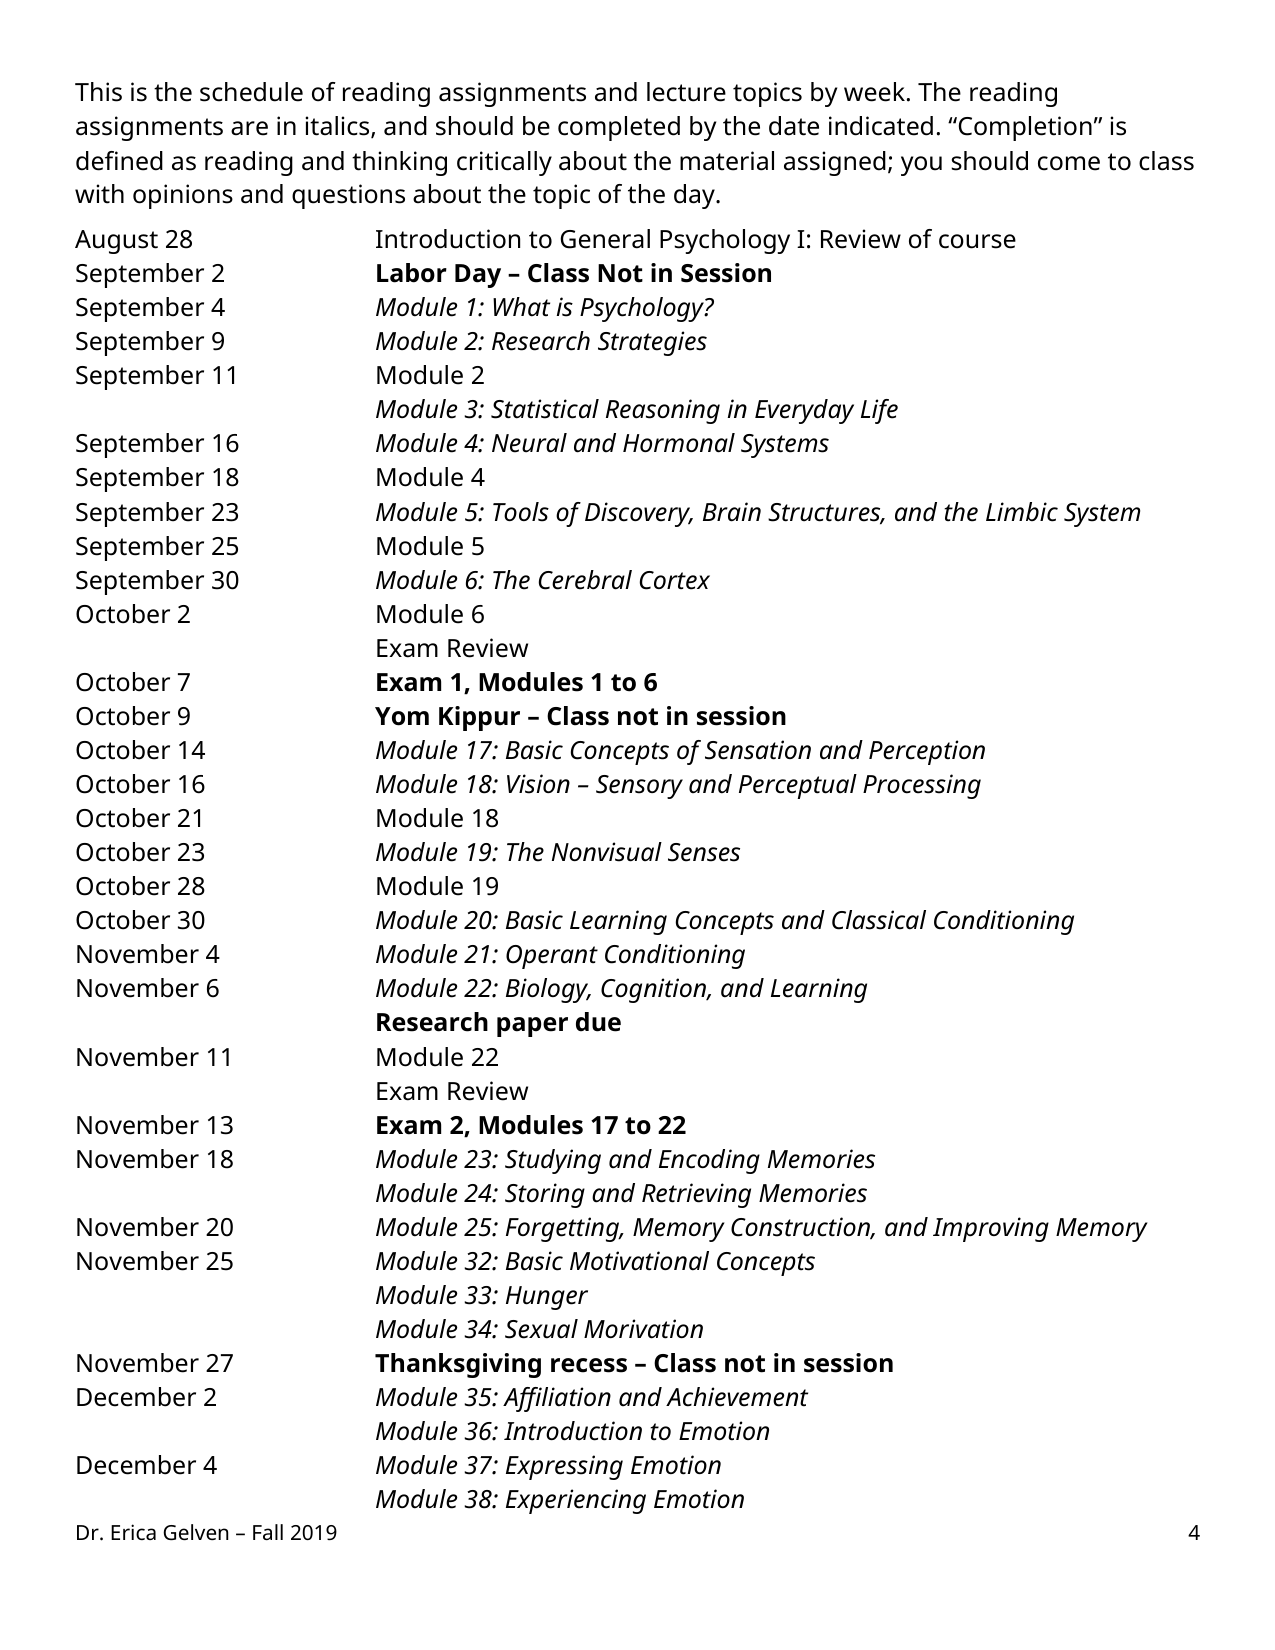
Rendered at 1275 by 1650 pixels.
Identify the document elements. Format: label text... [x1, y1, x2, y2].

text September 25 Module 5 [75, 528, 1200, 562]
text September 16 Module 4: Neural and Hormonal Systems [75, 426, 1200, 460]
text October 9 Yom Kippur – Class not in session [75, 698, 1200, 733]
text November 13 Exam 2, Modules 17 to 22 [75, 1107, 1200, 1141]
text December 2 Module 35: Affiliation and Achievement [75, 1380, 1200, 1414]
text November 20 Module 25: Forgetting, Memory Construction, and Improving Memory [75, 1209, 1200, 1243]
text Module 3: Statistical Reasoning in Everyday Life [75, 392, 1200, 426]
text Exam Review [75, 1073, 1200, 1107]
text Module 34: Sexual Morivation [75, 1312, 1200, 1346]
text November 4 Module 21: Operant Conditioning [75, 937, 1200, 971]
text Exam Review [75, 630, 1200, 664]
text October 23 Module 19: The Nonvisual Senses [75, 835, 1200, 869]
text Module 33: Hunger [75, 1278, 1200, 1312]
text November 18 Module 23: Studying and Encoding Memories [75, 1141, 1200, 1175]
text September 11 Module 2 [75, 358, 1200, 392]
text October 7 Exam 1, Modules 1 to 6 [75, 664, 1200, 698]
text October 21 Module 18 [75, 801, 1200, 835]
text November 27 Thanksgiving recess – Class not in session [75, 1346, 1200, 1380]
text October 2 Module 6 [75, 596, 1200, 630]
text September 9 Module 2: Research Strategies [75, 324, 1200, 358]
text September 2 Labor Day – Class Not in Session [75, 256, 1200, 290]
text November 25 Module 32: Basic Motivational Concepts [75, 1243, 1200, 1278]
text October 14 Module 17: Basic Concepts of Sensation and Perception [75, 733, 1200, 767]
text September 23 Module 5: Tools of Discovery, Brain Structures, and the Limbic System [75, 494, 1200, 528]
text Module 24: Storing and Retrieving Memories [75, 1175, 1200, 1209]
text September 4 Module 1: What is Psychology? [75, 290, 1200, 324]
text December 4 Module 37: Expressing Emotion [75, 1448, 1200, 1482]
text November 6 Module 22: Biology, Cognition, and Learning [75, 971, 1200, 1005]
text This is the schedule of reading assignments and lecture topics by week. The reading assignments are in italics, and should be completed by the date indicated. “Completion” is defined as reading and thinking critically about the material assigned; you should come to class with opinions and questions about the topic of the day. [75, 75, 1200, 211]
text Module 38: Experiencing Emotion [75, 1482, 1200, 1516]
text October 28 Module 19 [75, 869, 1200, 903]
text Research paper due [75, 1005, 1200, 1039]
text Module 36: Introduction to Emotion [75, 1414, 1200, 1448]
text September 18 Module 4 [75, 460, 1200, 494]
text October 16 Module 18: Vision – Sensory and Perceptual Processing [75, 767, 1200, 801]
text September 30 Module 6: The Cerebral Cortex [75, 562, 1200, 596]
text October 30 Module 20: Basic Learning Concepts and Classical Conditioning [75, 903, 1200, 937]
text August 28 Introduction to General Psychology I: Review of course [75, 222, 1200, 256]
text November 11 Module 22 [75, 1039, 1200, 1073]
